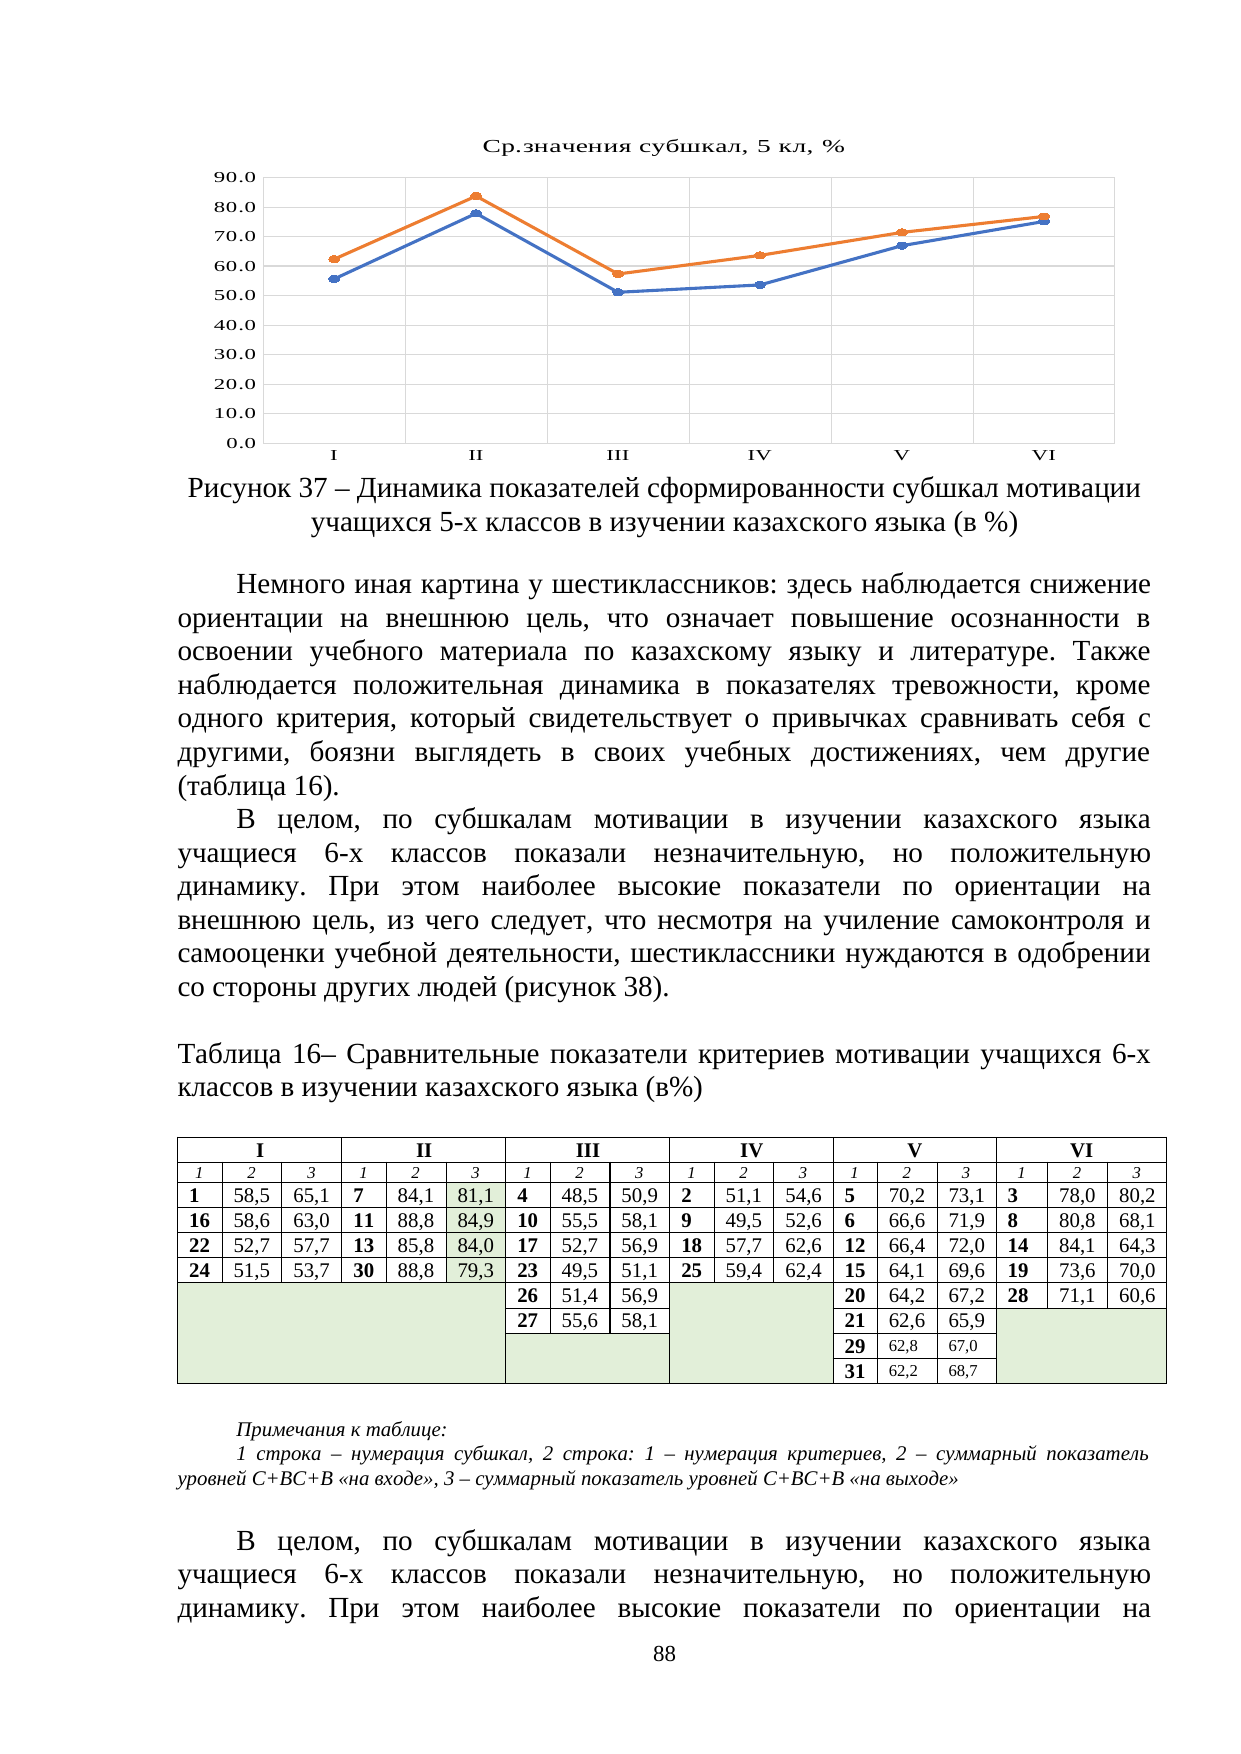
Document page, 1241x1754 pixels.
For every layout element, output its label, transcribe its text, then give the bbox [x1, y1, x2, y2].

table_cell 58,1 [611, 1309, 669, 1332]
table_cell 18 [670, 1233, 714, 1257]
table_cell 62,2 [878, 1359, 937, 1383]
table_cell 60,6 [1108, 1283, 1166, 1307]
text Немного иная картина у шестиклассников: здесь наблюдается снижение ориентации на внешнюю цель, что означает повышение осознанности в освоении учебного материала по казахскому языку и литературе. Также наблюдается положительная динамика в показателях тревожности, кроме одного критерия, который свидетельствует о привычках сравнивать себя с другими, боязни выглядеть в своих учебных достижениях, чем другие (таблица 16). [177, 566, 1152, 801]
table_cell 68,1 [1108, 1208, 1166, 1232]
table_cell 51,4 [551, 1283, 609, 1307]
table_cell 19 [997, 1258, 1047, 1282]
table_cell 52,7 [551, 1233, 609, 1257]
table_cell 6 [834, 1208, 877, 1232]
table_cell 25 [670, 1258, 714, 1282]
table_cell 2 [223, 1163, 281, 1182]
table_cell 55,5 [551, 1208, 609, 1232]
table_cell 2 [670, 1183, 714, 1207]
table_cell 3 [447, 1163, 505, 1182]
table_cell 79,3 [447, 1258, 505, 1282]
table_cell 55,6 [551, 1309, 609, 1332]
table_cell 54,6 [774, 1183, 833, 1207]
table_cell 1 [178, 1183, 222, 1207]
table_cell 27 [506, 1309, 550, 1332]
table_cell 58,6 [223, 1208, 281, 1232]
table_cell [670, 1283, 833, 1383]
table_cell 84,1 [1048, 1233, 1107, 1257]
table_cell 14 [997, 1233, 1047, 1257]
table_cell 51,1 [611, 1258, 669, 1282]
table_header VI [997, 1138, 1166, 1162]
table_cell 56,9 [611, 1283, 669, 1307]
table_cell 3 [282, 1163, 341, 1182]
table_cell 2 [551, 1163, 609, 1182]
table_cell 53,7 [282, 1258, 341, 1282]
table_cell 50,9 [611, 1183, 669, 1207]
table_header II [342, 1138, 505, 1162]
table_cell 73,6 [1048, 1258, 1107, 1282]
table_cell 58,5 [223, 1183, 281, 1207]
table_cell 71,9 [938, 1208, 996, 1232]
table_cell 73,1 [938, 1183, 996, 1207]
table_cell 23 [506, 1258, 550, 1282]
table_cell 13 [342, 1233, 386, 1257]
table_cell 66,4 [878, 1233, 937, 1257]
table_cell 58,1 [611, 1208, 669, 1232]
table_cell 70,0 [1108, 1258, 1166, 1282]
table_cell 66,6 [878, 1208, 937, 1232]
table_cell 29 [834, 1334, 877, 1358]
table_cell 78,0 [1048, 1183, 1107, 1207]
table_cell 3 [938, 1163, 996, 1182]
table_cell 12 [834, 1233, 877, 1257]
table_cell 52,7 [223, 1233, 281, 1257]
table_cell 62,6 [774, 1233, 833, 1257]
table_header I [178, 1138, 341, 1162]
table_cell 84,0 [447, 1233, 505, 1257]
table_cell 20 [834, 1283, 877, 1307]
table_cell 62,8 [878, 1334, 937, 1358]
table_cell 5 [834, 1183, 877, 1207]
table_cell 84,9 [447, 1208, 505, 1232]
table_cell 84,1 [387, 1183, 446, 1207]
table_cell 69,6 [938, 1258, 996, 1282]
table_cell 1 [670, 1163, 714, 1182]
table_cell 65,1 [282, 1183, 341, 1207]
table_cell 4 [506, 1183, 550, 1207]
table_cell 67,2 [938, 1283, 996, 1307]
table_cell 30 [342, 1258, 386, 1282]
table_cell 71,1 [1048, 1283, 1107, 1307]
table_cell 64,2 [878, 1283, 937, 1307]
text 1 строка – нумерация субшкал, 2 строка: 1 – нумерация критериев, 2 – суммарный показатель уровней С+ВС+В «на входе», 3 – суммарный показатель уровней С+ВС+В «на выходе» [177, 1441, 1152, 1489]
table_cell 3 [1108, 1163, 1166, 1182]
table_cell 16 [178, 1208, 222, 1232]
table_cell 3 [997, 1183, 1047, 1207]
table_cell 56,9 [611, 1233, 669, 1257]
text Примечания к таблице: [177, 1417, 1152, 1441]
table_cell 88,8 [387, 1258, 446, 1282]
table_cell 7 [342, 1183, 386, 1207]
table_cell 88,8 [387, 1208, 446, 1232]
table_header V [834, 1138, 996, 1162]
table_cell 1 [506, 1163, 550, 1182]
table_cell 49,5 [551, 1258, 609, 1282]
table_cell 65,9 [938, 1309, 996, 1332]
table_cell 10 [506, 1208, 550, 1232]
table_cell 28 [997, 1283, 1047, 1307]
table_cell 17 [506, 1233, 550, 1257]
table_cell 62,4 [774, 1258, 833, 1282]
table_cell [506, 1334, 669, 1383]
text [177, 1523, 1152, 1624]
table_cell 57,7 [715, 1233, 773, 1257]
table_cell 11 [342, 1208, 386, 1232]
table_cell 21 [834, 1309, 877, 1332]
table_header III [506, 1138, 669, 1162]
table_cell 72,0 [938, 1233, 996, 1257]
table_cell [178, 1283, 505, 1383]
table_cell 1 [342, 1163, 386, 1182]
table_cell 51,5 [223, 1258, 281, 1282]
table_cell [997, 1309, 1166, 1383]
table_cell 2 [387, 1163, 446, 1182]
table_cell 59,4 [715, 1258, 773, 1282]
table_cell 51,1 [715, 1183, 773, 1207]
table_cell 24 [178, 1258, 222, 1282]
table_cell 70,2 [878, 1183, 937, 1207]
table_cell 81,1 [447, 1183, 505, 1207]
table_cell 22 [178, 1233, 222, 1257]
table_cell 62,6 [878, 1309, 937, 1332]
table_cell 80,2 [1108, 1183, 1166, 1207]
table_cell 68,7 [938, 1359, 996, 1383]
table_cell 64,1 [878, 1258, 937, 1282]
table_cell 67,0 [938, 1334, 996, 1358]
table_cell 1 [834, 1163, 877, 1182]
table_cell 3 [774, 1163, 833, 1182]
table_cell 1 [178, 1163, 222, 1182]
table_cell 49,5 [715, 1208, 773, 1232]
table_cell 3 [611, 1163, 669, 1182]
table_cell 26 [506, 1283, 550, 1307]
text Рисунок 37 – Динамика показателей сформированности субшкал мотивации учащихся 5-х классов в изучении казахского языка (в %) [177, 471, 1152, 538]
table_cell 1 [997, 1163, 1047, 1182]
table_cell 64,3 [1108, 1233, 1166, 1257]
table_cell 31 [834, 1359, 877, 1383]
table_cell 63,0 [282, 1208, 341, 1232]
table_cell 52,6 [774, 1208, 833, 1232]
table_cell 2 [1048, 1163, 1107, 1182]
table_cell 48,5 [551, 1183, 609, 1207]
table_cell 8 [997, 1208, 1047, 1232]
table_cell 57,7 [282, 1233, 341, 1257]
text Таблица 16– Сравнительные показатели критериев мотивации учащихся 6-х классов в изучении казахского языка (в%) [177, 1036, 1152, 1103]
table_cell 85,8 [387, 1233, 446, 1257]
table_cell 2 [715, 1163, 773, 1182]
table_header IV [670, 1138, 833, 1162]
table_cell 9 [670, 1208, 714, 1232]
table_cell 2 [878, 1163, 937, 1182]
table_cell 15 [834, 1258, 877, 1282]
table_cell 80,8 [1048, 1208, 1107, 1232]
